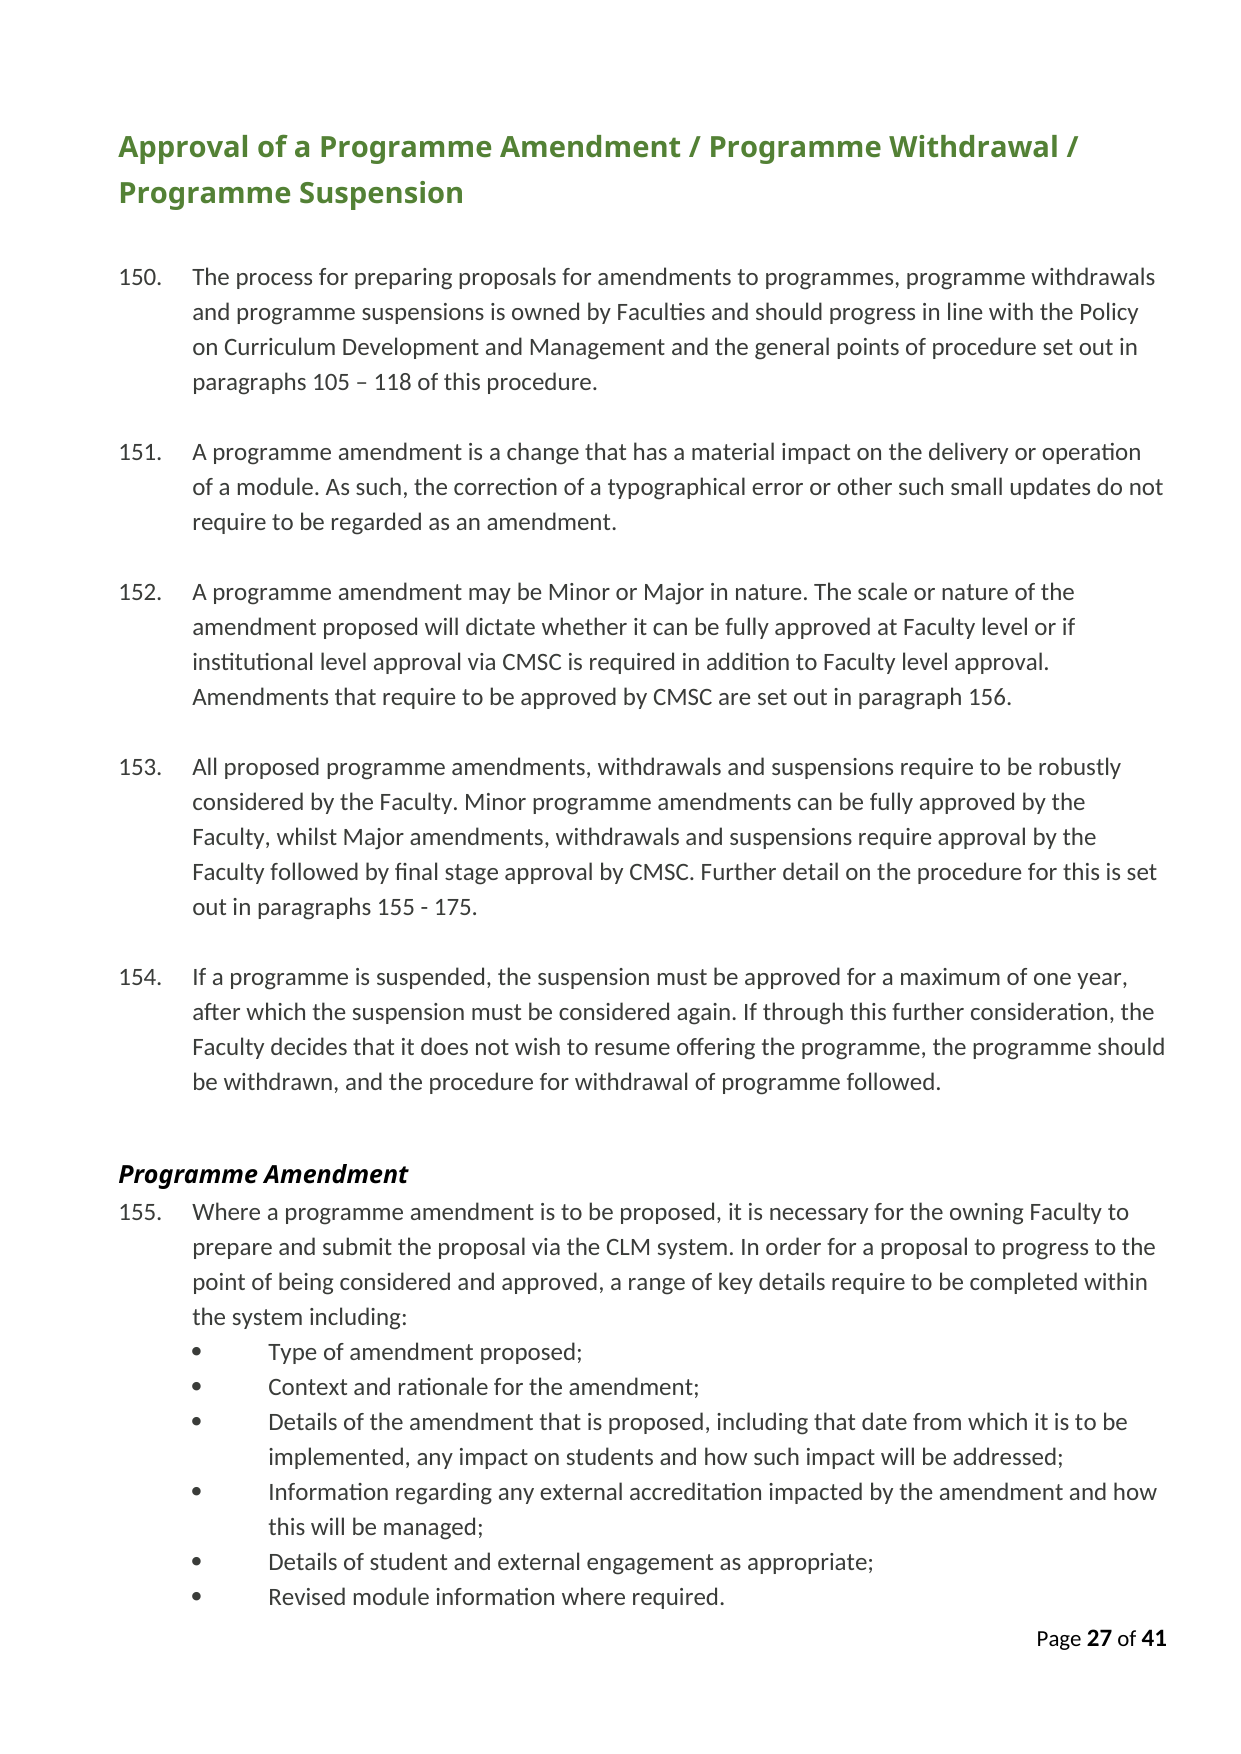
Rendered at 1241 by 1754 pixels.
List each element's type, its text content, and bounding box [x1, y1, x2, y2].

subtitle Programme Amendment [118, 1157, 1167, 1191]
list Context and rationale for the amendment; [192, 1371, 1167, 1402]
list Type of amendment proposed; [192, 1336, 1167, 1367]
list Where a programme amendment is to be proposed, it is necessary for the owning Faculty to prepare and submit the proposal via the CLM system. In order for a proposal to progress to the point of being considered and approved, a range of key details require to be completed within the system including: [118, 1196, 1167, 1332]
list The process for preparing proposals for amendments to programmes, programme withdrawals and programme suspensions is owned by Faculties and should progress in line with the Policy on Curriculum Development and Management and the general points of procedure set out in paragraphs 105 – 118 of this procedure. [118, 261, 1167, 397]
list A programme amendment is a change that has a material impact on the delivery or operation of a module. As such, the correction of a typographical error or other such small updates do not require to be regarded as an amendment. [118, 436, 1167, 537]
list If a programme is suspended, the suspension must be approved for a maximum of one year, after which the suspension must be considered again. If through this further consideration, the Faculty decides that it does not wish to resume offering the programme, the programme should be withdrawn, and the procedure for withdrawal of programme followed. [118, 961, 1167, 1097]
list A programme amendment may be Minor or Major in nature. The scale or nature of the amendment proposed will dictate whether it can be fully approved at Faculty level or if institutional level approval via CMSC is required in addition to Faculty level approval. Amendments that require to be approved by CMSC are set out in paragraph 156. [118, 576, 1167, 712]
list Details of the amendment that is proposed, including that date from which it is to be implemented, any impact on students and how such impact will be addressed; [192, 1406, 1167, 1472]
list Information regarding any external accreditation impacted by the amendment and how this will be managed; [192, 1476, 1167, 1542]
list Details of student and external engagement as appropriate; [192, 1546, 1167, 1577]
subtitle Approval of a Programme Amendment / Programme Withdrawal / Programme Suspension [118, 126, 1167, 212]
list All proposed programme amendments, withdrawals and suspensions require to be robustly considered by the Faculty. Minor programme amendments can be fully approved by the Faculty, whilst Major amendments, withdrawals and suspensions require approval by the Faculty followed by final stage approval by CMSC. Further detail on the procedure for this is set out in paragraphs 155 - 175. [118, 751, 1167, 922]
list Revised module information where required. [192, 1581, 1167, 1612]
